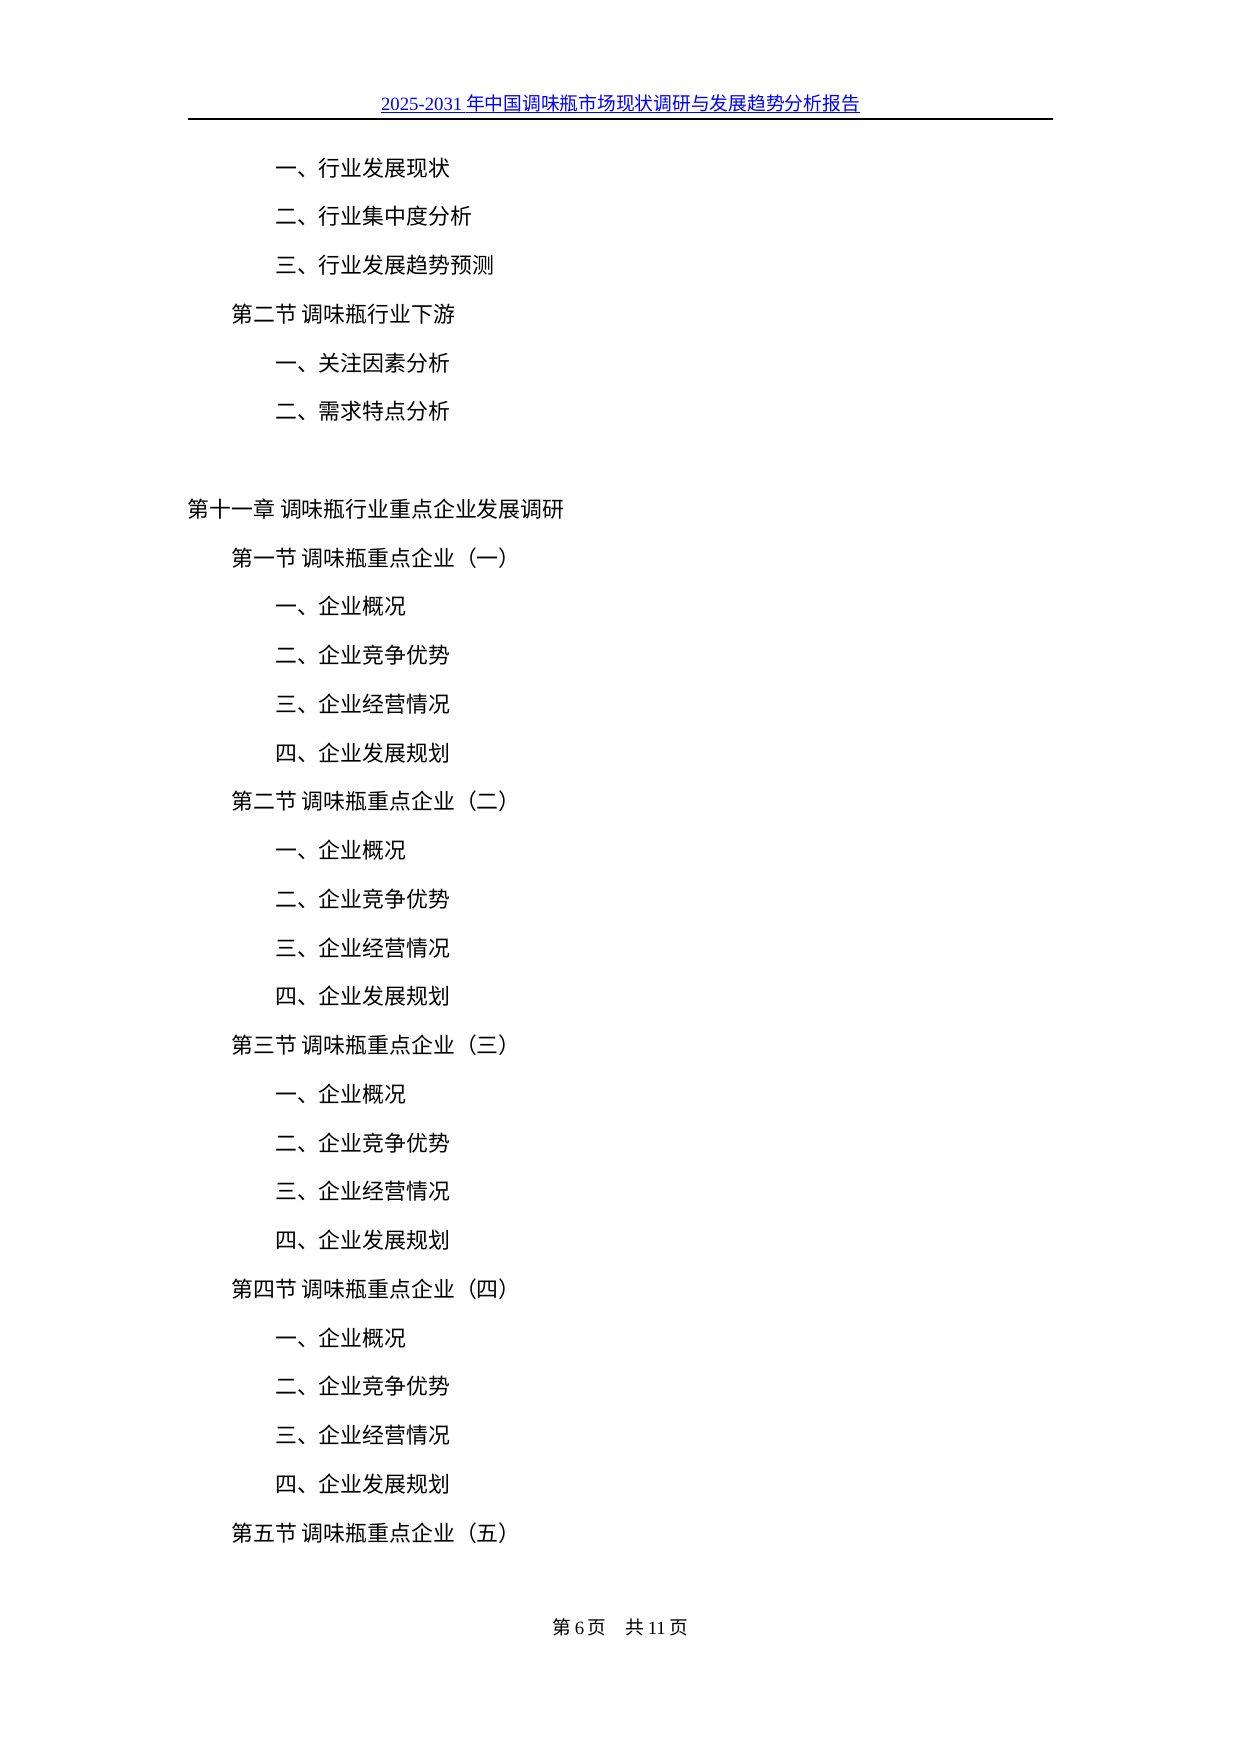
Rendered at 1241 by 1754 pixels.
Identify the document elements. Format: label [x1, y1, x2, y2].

text [187, 150, 1053, 1548]
